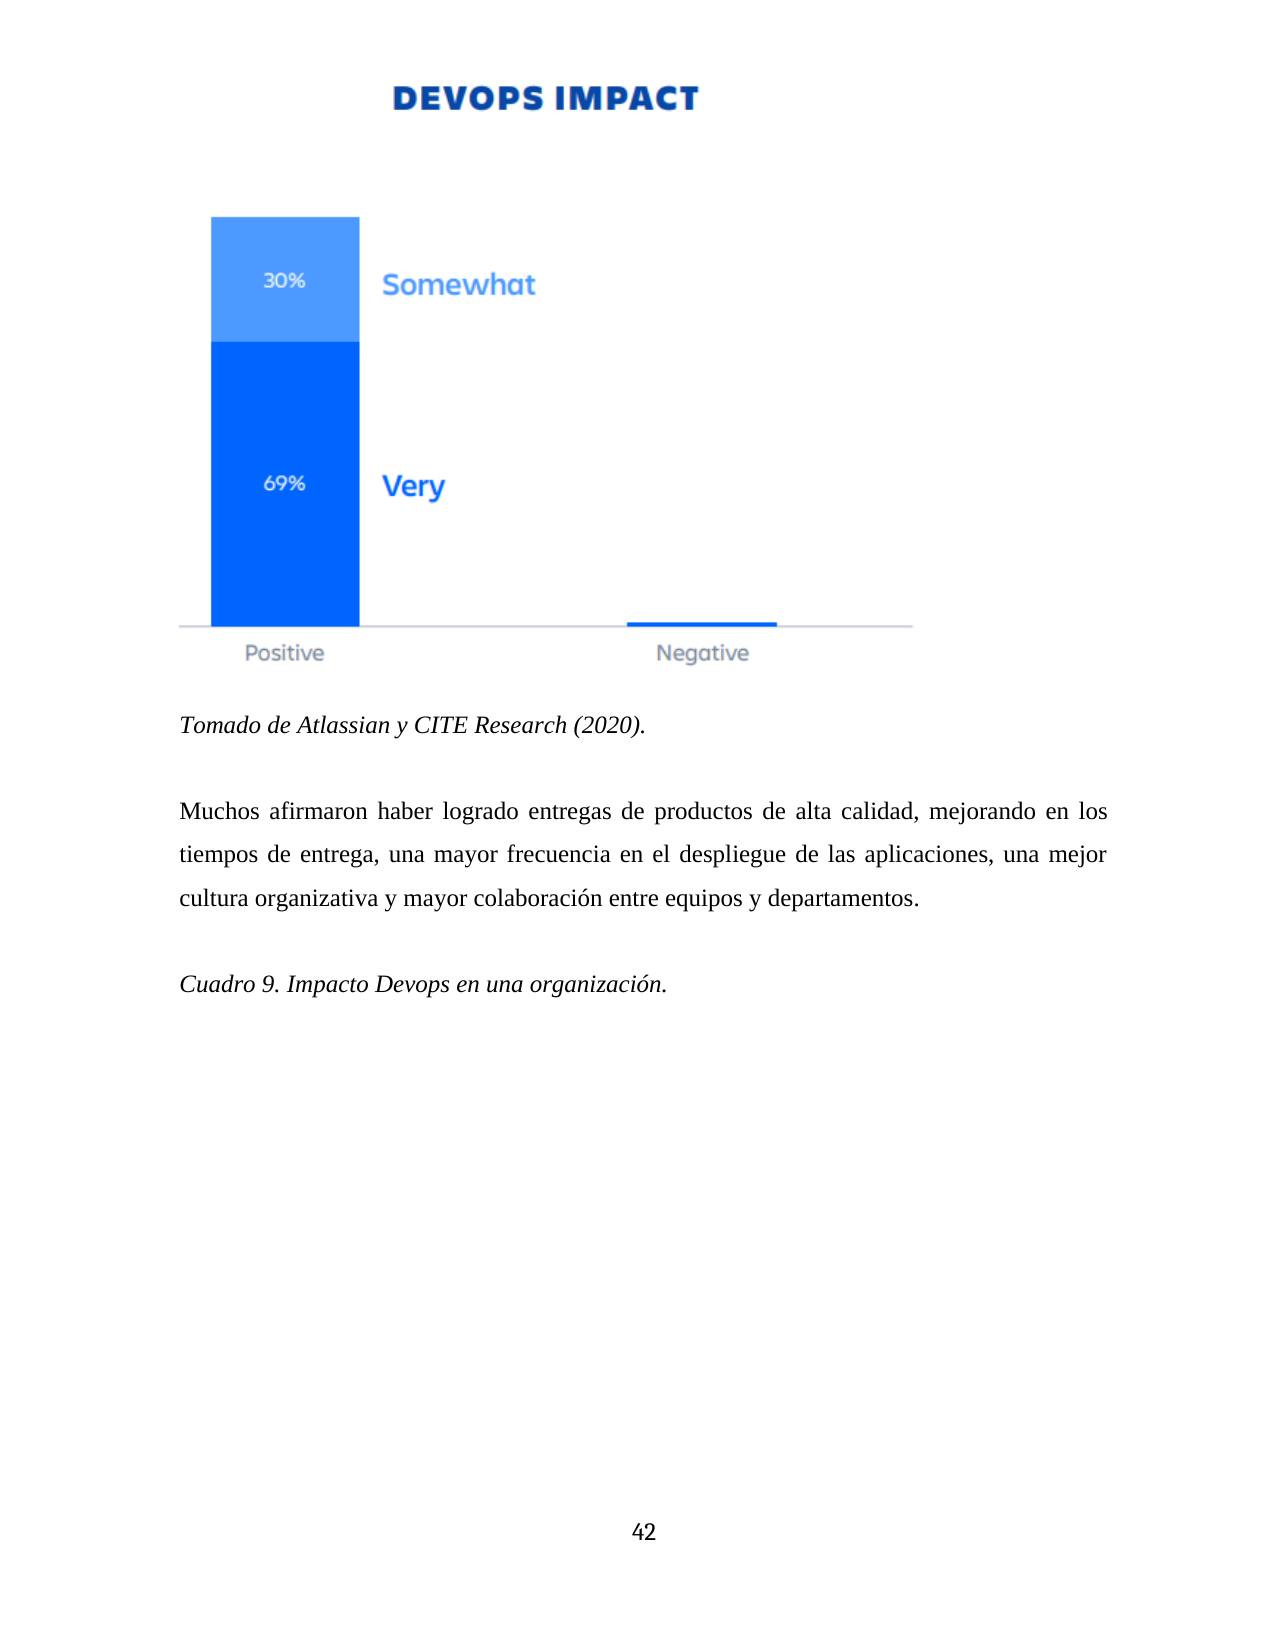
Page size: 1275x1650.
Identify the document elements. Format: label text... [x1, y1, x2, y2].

picture [179, 66, 933, 696]
text Muchos afirmaron haber logrado entregas de productos de alta calidad, mejorando en los tiempos de entrega, una mayor frecuencia en el despliegue de las aplicaciones, una mejor cultura organizativa y mayor colaboración entre equipos y departamentos. [179, 796, 1108, 911]
text Tomado de Atlassian y CITE Research (2020). [179, 710, 1108, 739]
text Cuadro 9. Impacto Devops en una organización. [179, 969, 1108, 998]
